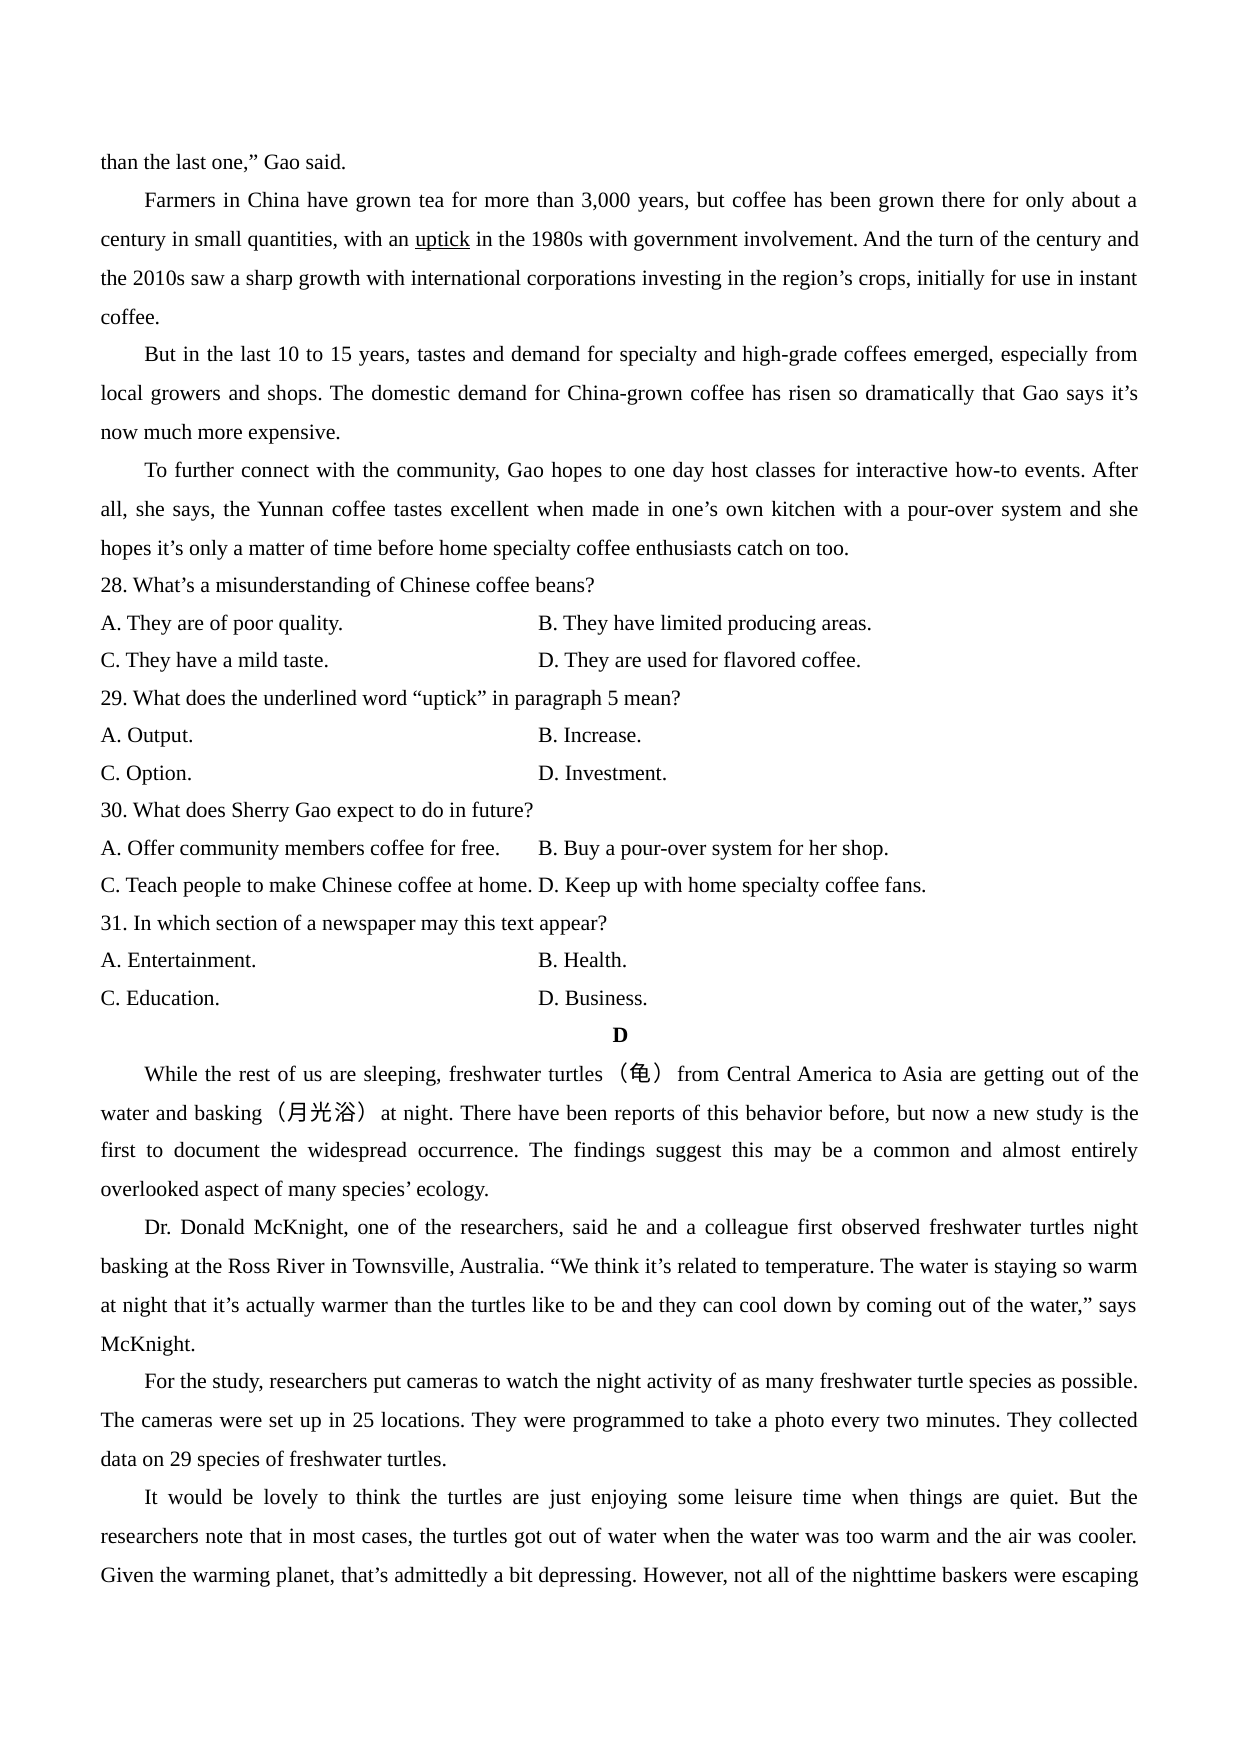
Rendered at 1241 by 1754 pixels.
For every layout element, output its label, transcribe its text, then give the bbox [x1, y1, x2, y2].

text C. Option. D. Investment. [100, 756, 1140, 788]
text A. Entertainment. B. Health. [100, 943, 1140, 976]
text C. They have a mild taste. D. They are used for flavored coffee. [100, 643, 1140, 676]
text A. Offer community members coffee for free. B. Buy a pour-over system for her shop. [100, 831, 1140, 863]
text To further connect with the community, Gao hopes to one day host classes for interactive how-to events. After all, she says, the Yunnan coffee tastes excellent when made in one’s own kitchen with a pour-over system and she hopes it’s only a matter of time before home specialty coffee enthusiasts catch on too. [100, 453, 1140, 563]
text Farmers in China have grown tea for more than 3,000 years, but coffee has been grown there for only about a century in small quantities, with an uptick in the 1980s with government involvement. And the turn of the century and the 2010s saw a sharp growth with international corporations investing in the region’s crops, initially for use in instant coffee. [100, 183, 1140, 333]
text C. Education. D. Business. [100, 981, 1140, 1013]
text 31. In which section of a newspaper may this text appear? [100, 906, 1140, 938]
text 29. What does the underlined word “uptick” in paragraph 5 mean? [100, 681, 1140, 713]
text 28. What’s a misunderstanding of Chinese coffee beans? [100, 568, 1140, 601]
text Dr. Donald McKnight, one of the researchers, said he and a colleague first observed freshwater turtles night basking at the Ross River in Townsville, Australia. “We think it’s related to temperature. The water is staying so warm at night that it’s actually warmer than the turtles like to be and they can cool down by coming out of the water,” says McKnight. [100, 1210, 1140, 1360]
text D [100, 1018, 1140, 1051]
text But in the last 10 to 15 years, tastes and demand for specialty and high-grade coffees emerged, especially from local growers and shops. The domestic demand for China-grown coffee has risen so dramatically that Gao says it’s now much more expensive. [100, 338, 1140, 448]
text While the rest of us are sleeping, freshwater turtles（龟）from Central America to Asia are getting out of the water and basking（月光浴）at night. There have been reports of this behavior before, but now a new study is the first to document the widespread occurrence. The findings suggest this may be a common and almost entirely overlooked aspect of many species’ ecology. [100, 1056, 1140, 1205]
text 30. What does Sherry Gao expect to do in future? [100, 793, 1140, 826]
text A. Output. B. Increase. [100, 718, 1140, 751]
text A. They are of poor quality. B. They have limited producing areas. [100, 606, 1140, 638]
text For the study, researchers put cameras to watch the night activity of as many freshwater turtle species as possible. The cameras were set up in 25 locations. They were programmed to take a photo every two minutes. They collected data on 29 species of freshwater turtles. [100, 1365, 1140, 1475]
text C. Teach people to make Chinese coffee at home. D. Keep up with home specialty coffee fans. [100, 868, 1140, 901]
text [100, 1480, 1140, 1591]
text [100, 146, 1140, 178]
